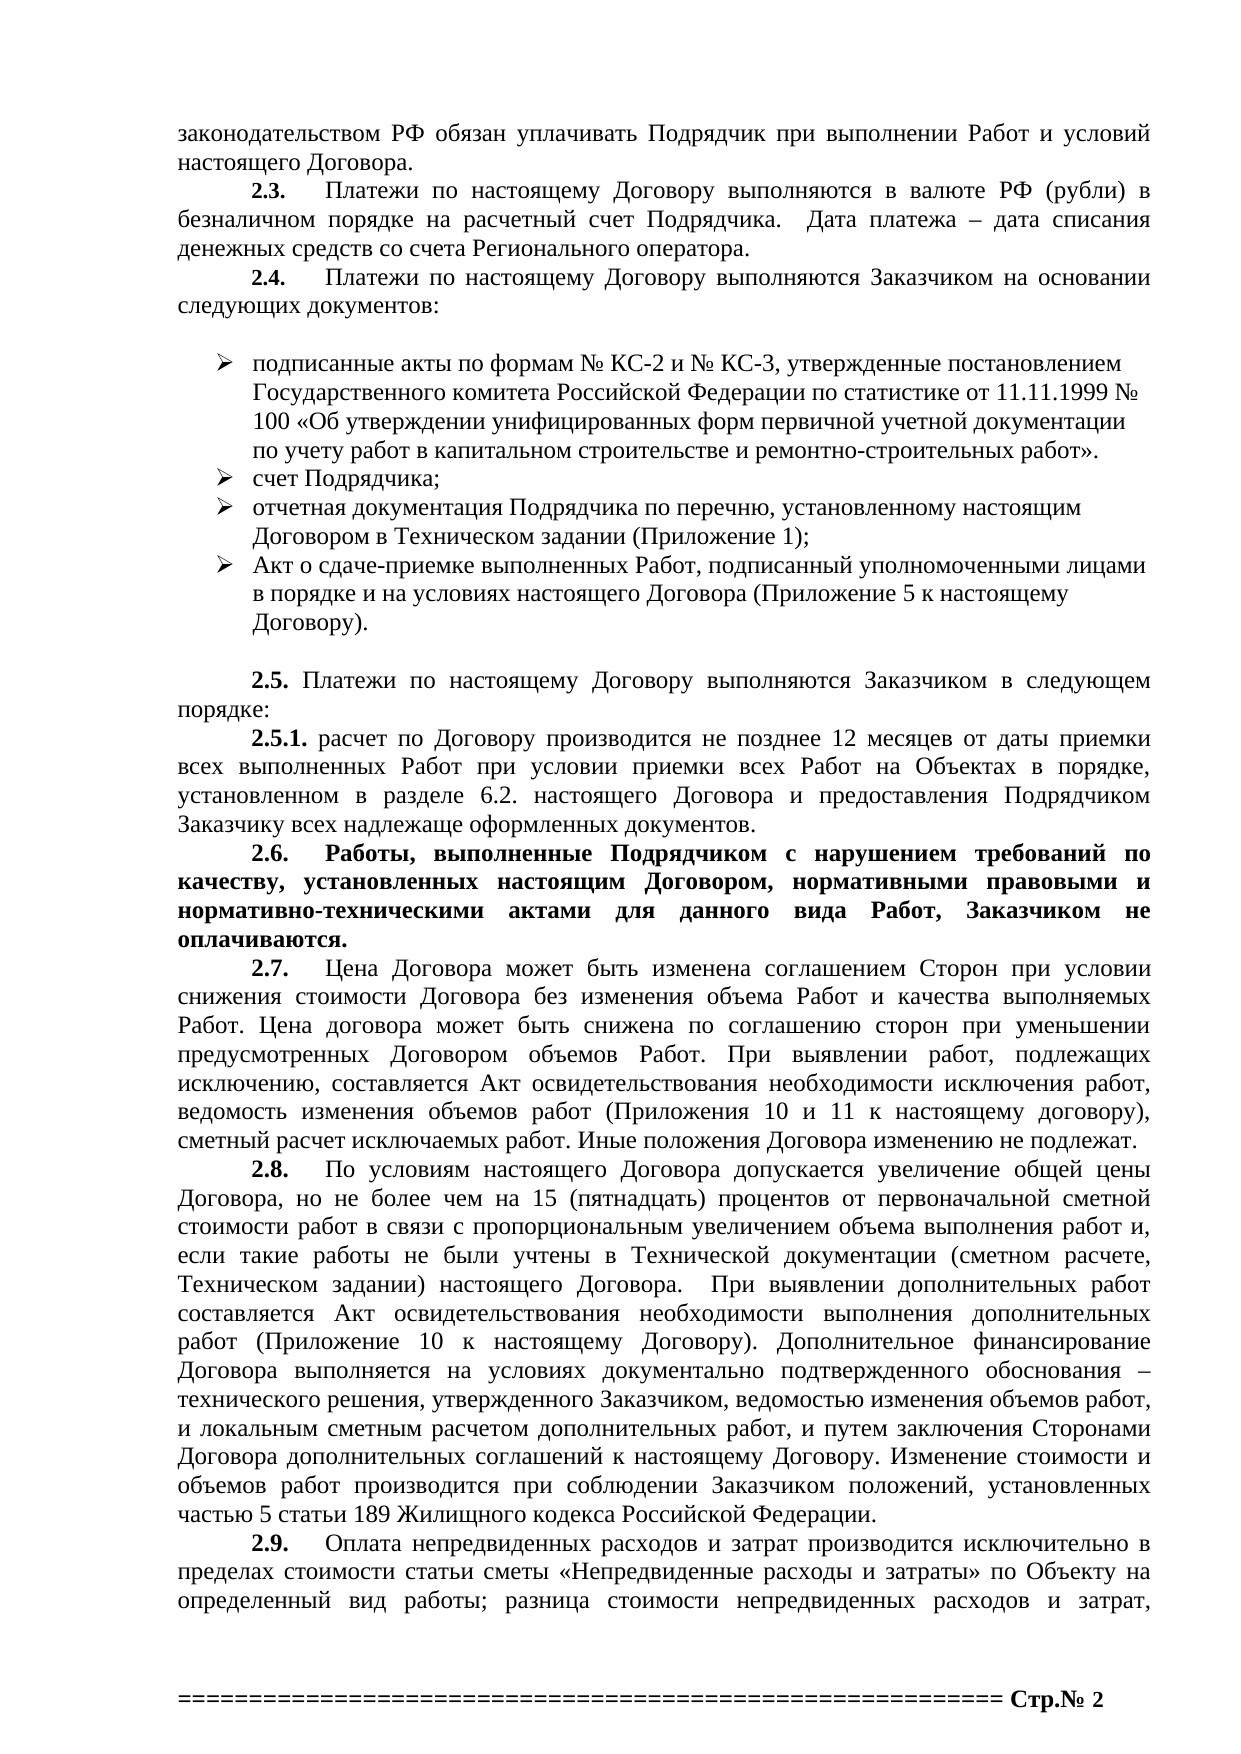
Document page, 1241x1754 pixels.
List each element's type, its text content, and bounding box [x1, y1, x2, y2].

list Акт о сдаче-приемке выполненных Работ, подписанный уполномоченными лицами в порядке и на условиях настоящего Договора (Приложение 5 к настоящему Договору). [215, 550, 1152, 636]
list счет Подрядчика; [215, 463, 1152, 492]
list отчетная документация Подрядчика по перечню, установленному настоящим Договором в Техническом задании (Приложение 1); [215, 492, 1152, 550]
list подписанные акты по формам № КС-2 и № КС-3, утвержденные постановлением Государственного комитета Российской Федерации по статистике от 11.11.1999 № 100 «Об утверждении унифицированных форм первичной учетной документации по учету работ в капитальном строительстве и ремонтно-строительных работ». [215, 348, 1152, 463]
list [177, 118, 1152, 176]
text 2.8. По условиям настоящего Договора допускается увеличение общей цены Договора, но не более чем на 15 (пятнадцать) процентов от первоначальной сметной стоимости работ в связи с пропорциональным увеличением объема выполнения работ и, если такие работы не были учтены в Технической документации (сметном расчете, Техническом задании) настоящего Договора. При выявлении дополнительных работ составляется Акт освидетельствования необходимости выполнения дополнительных работ (Приложение 10 к настоящему Договору). Дополнительное финансирование Договора выполняется на условиях документально подтвержденного обоснования – технического решения, утвержденного Заказчиком, ведомостью изменения объемов работ, и локальным сметным расчетом дополнительных работ, и путем заключения Сторонами Договора дополнительных соглашений к настоящему Договору. Изменение стоимости и объемов работ производится при соблюдении Заказчиком положений, установленных частью 5 статьи 189 Жилищного кодекса Российской Федерации. [177, 1154, 1152, 1528]
list Платежи по настоящему Договору выполняются в валюте РФ (рубли) в безналичном порядке на расчетный счет Подрядчика. Дата платежа – дата списания денежных средств со счета Регионального оператора. [177, 176, 1152, 262]
text 2.6. Работы, выполненные Подрядчиком с нарушением требований по качеству, установленных настоящим Договором, нормативными правовыми и нормативно-техническими актами для данного вида Работ, Заказчиком не оплачиваются. [177, 838, 1152, 953]
text 2.5.1. расчет по Договору производится не позднее 12 месяцев от даты приемки всех выполненных Работ при условии приемки всех Работ на Объектах в порядке, установленном в разделе 6.2. настоящего Договора и предоставления Подрядчиком Заказчику всех надлежаще оформленных документов. [177, 723, 1152, 838]
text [177, 1528, 1152, 1614]
text 2.7. Цена Договора может быть изменена соглашением Сторон при условии снижения стоимости Договора без изменения объема Работ и качества выполняемых Работ. Цена договора может быть снижена по соглашению сторон при уменьшении предусмотренных Договором объемов Работ. При выявлении работ, подлежащих исключению, составляется Акт освидетельствования необходимости исключения работ, ведомость изменения объемов работ (Приложения 10 и 11 к настоящему договору), сметный расчет исключаемых работ. Иные положения Договора изменению не подлежат. [177, 953, 1152, 1154]
text 2.5. Платежи по настоящему Договору выполняются Заказчиком в следующем порядке: [177, 665, 1152, 723]
list Платежи по настоящему Договору выполняются Заказчиком на основании следующих документов: [177, 262, 1152, 319]
